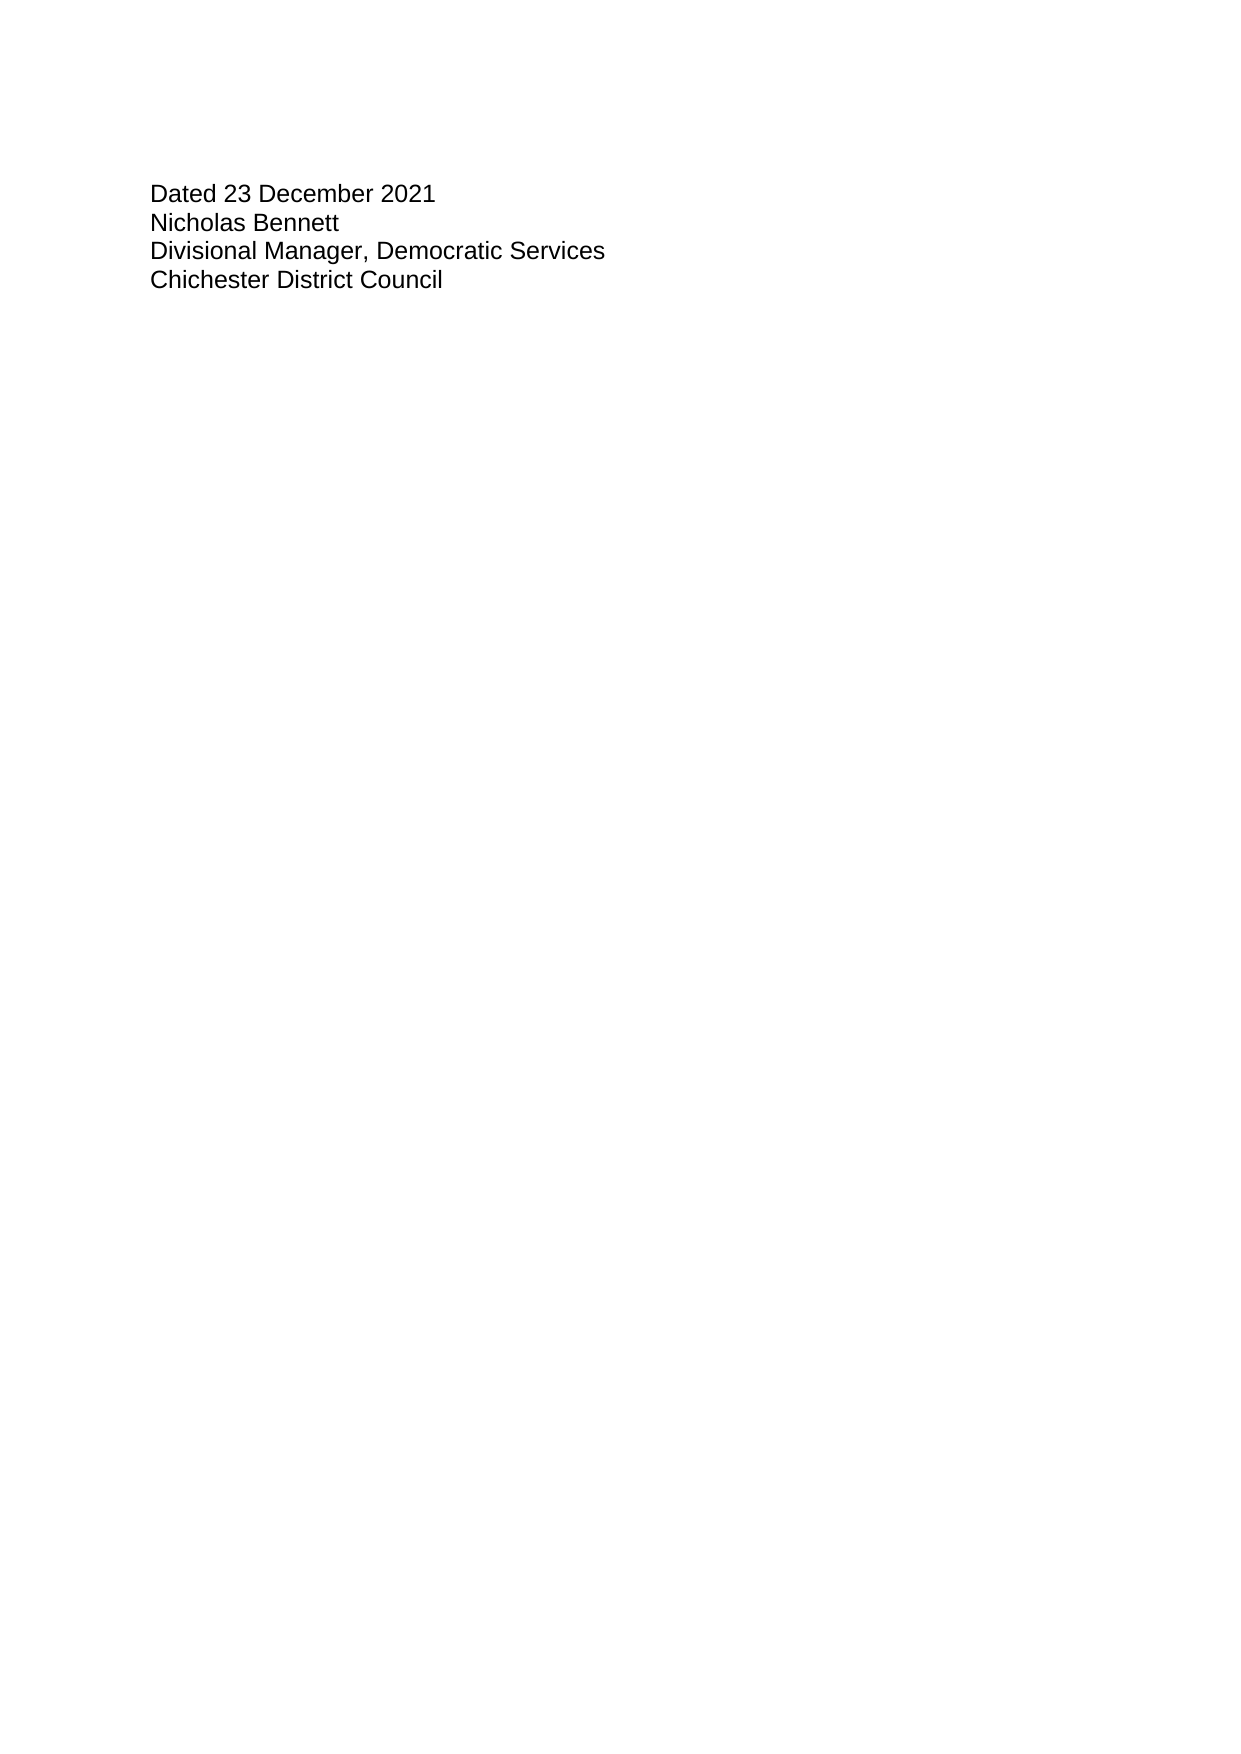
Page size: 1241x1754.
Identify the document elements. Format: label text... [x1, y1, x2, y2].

text Divisional Manager, Democratic Services [150, 236, 1146, 265]
text Nicholas Bennett [150, 207, 1146, 236]
text Dated 23 December 2021 [150, 179, 1120, 207]
text Chichester District Council [150, 265, 1146, 294]
